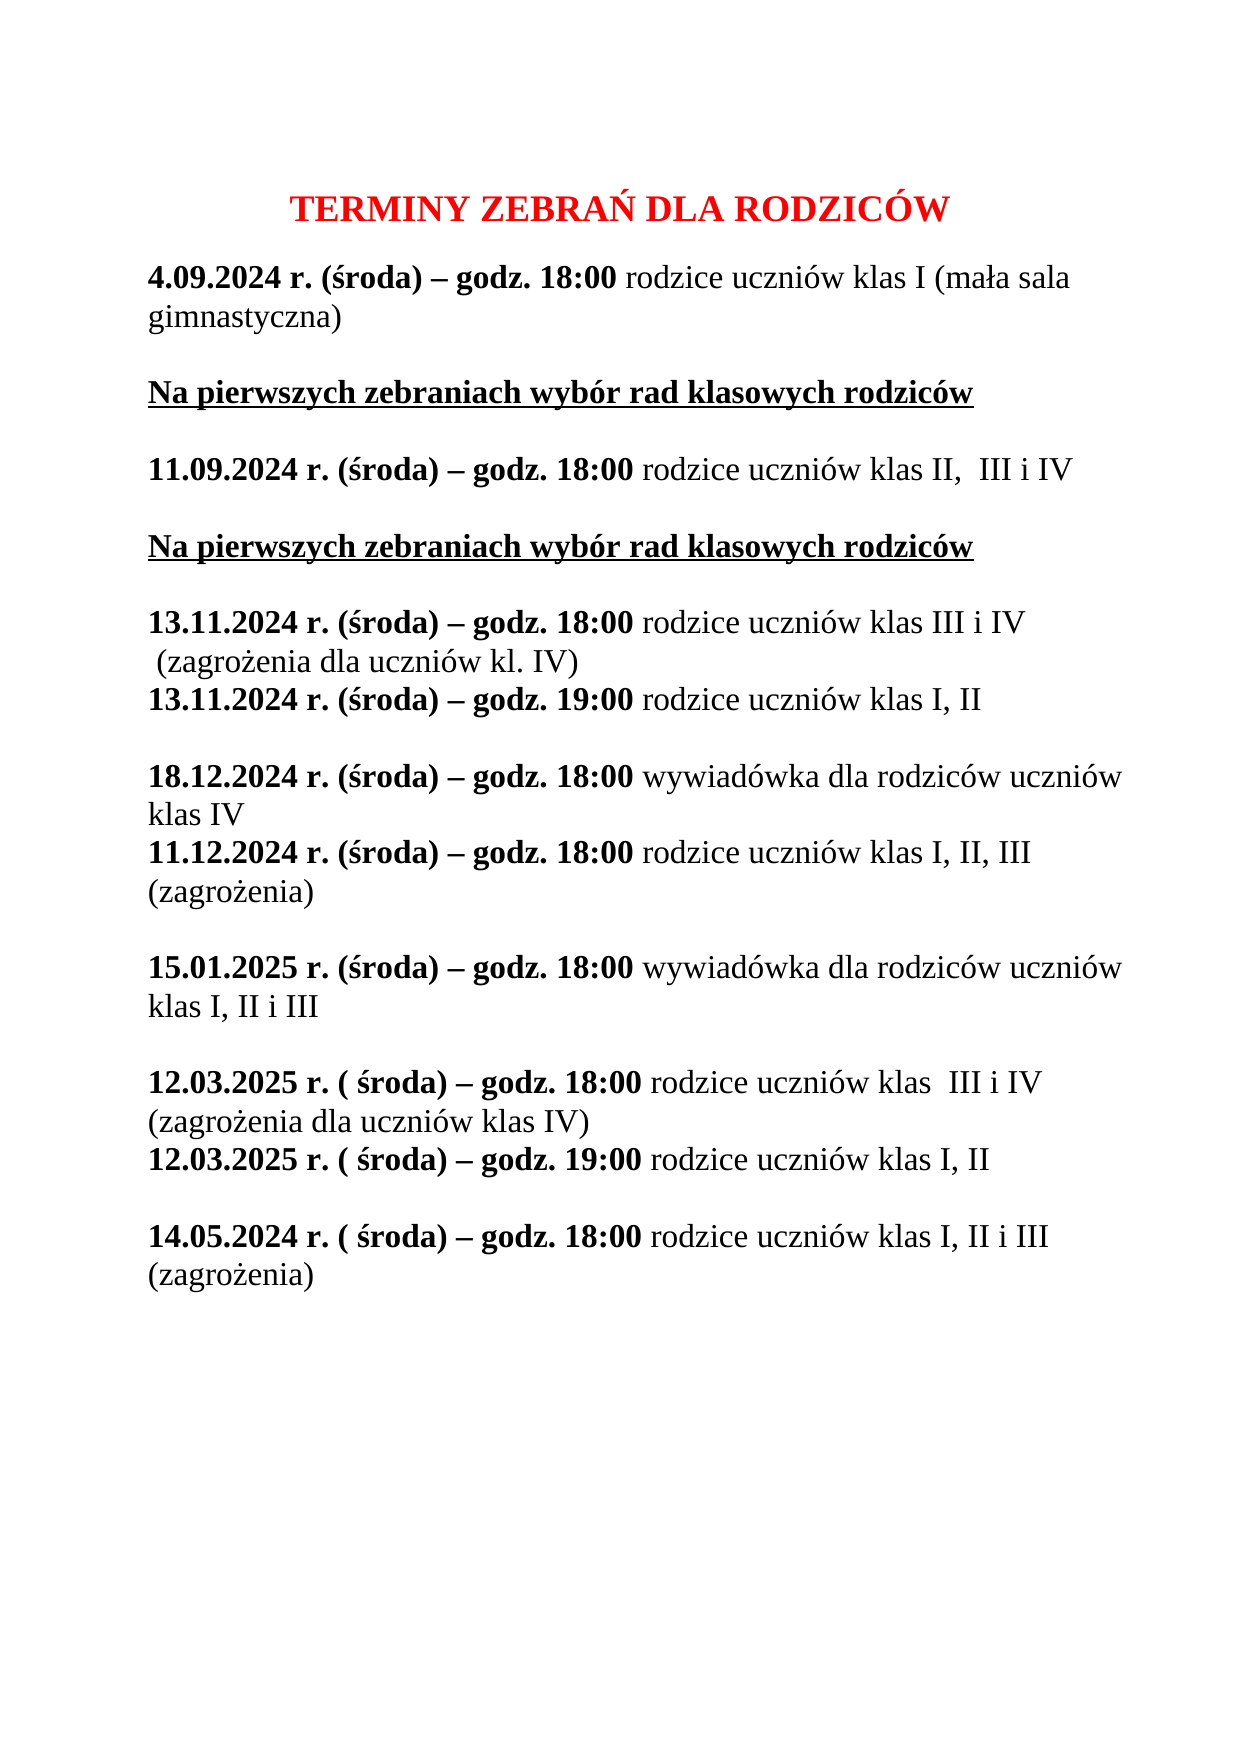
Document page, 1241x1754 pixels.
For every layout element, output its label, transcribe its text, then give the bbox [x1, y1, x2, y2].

text (zagrożenia) [148, 1254, 1141, 1293]
text Na pierwszych zebraniach wybór rad klasowych rodziców [148, 526, 1141, 564]
text 18.12.2024 r. (środa) – godz. 18:00 wywiadówka dla rodziców uczniów klas IV [148, 756, 1141, 833]
text (zagrożenia dla uczniów klas IV) [148, 1101, 1141, 1139]
text 12.03.2025 r. ( środa) – godz. 18:00 rodzice uczniów klas III i IV [148, 1063, 1141, 1101]
text 11.09.2024 r. (środa) – godz. 18:00 rodzice uczniów klas II, III i IV [148, 449, 1141, 488]
text (zagrożenia dla uczniów kl. IV) [148, 641, 1141, 679]
text 4.09.2024 r. (środa) – godz. 18:00 rodzice uczniów klas I (mała sala gimnastyczna) [148, 258, 1141, 334]
text 12.03.2025 r. ( środa) – godz. 19:00 rodzice uczniów klas I, II [148, 1139, 1141, 1178]
text 14.05.2024 r. ( środa) – godz. 18:00 rodzice uczniów klas I, II i III [148, 1216, 1141, 1254]
text 15.01.2025 r. (środa) – godz. 18:00 wywiadówka dla rodziców uczniów klas I, II i III [148, 948, 1141, 1024]
text TERMINY ZEBRAŃ DLA RODZICÓW [148, 186, 1093, 229]
text 13.11.2024 r. (środa) – godz. 18:00 rodzice uczniów klas III i IV [148, 603, 1141, 641]
text 13.11.2024 r. (środa) – godz. 19:00 rodzice uczniów klas I, II [148, 679, 1141, 718]
text Na pierwszych zebraniach wybór rad klasowych rodziców [148, 373, 1141, 411]
text 11.12.2024 r. (środa) – godz. 18:00 rodzice uczniów klas I, II, III (zagrożenia) [148, 833, 1141, 909]
